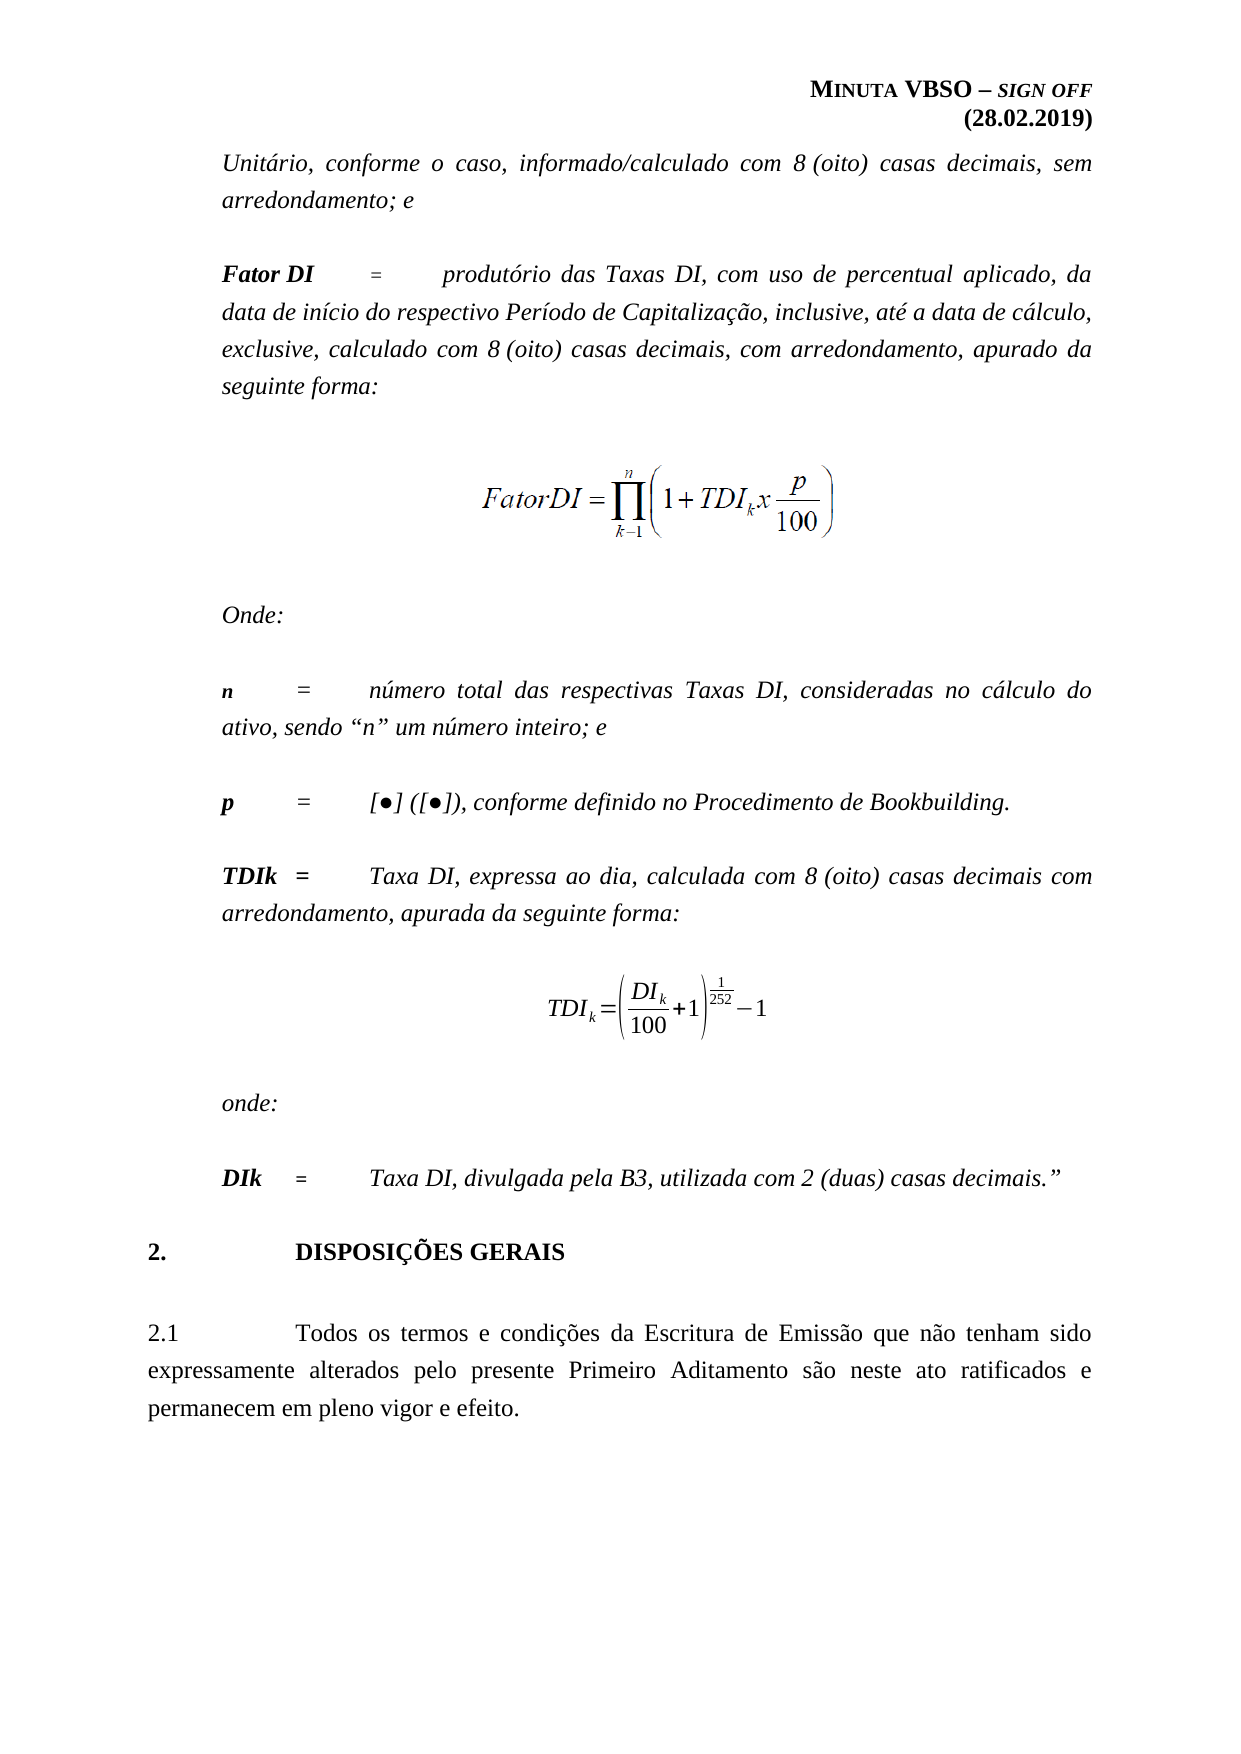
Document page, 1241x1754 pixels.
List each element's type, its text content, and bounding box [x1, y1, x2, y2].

picture [466, 446, 848, 556]
text p = [●] ([●]), conforme definido no Procedimento de Bookbuilding. [222, 787, 1092, 815]
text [222, 148, 1092, 214]
text DIk = Taxa DI, divulgada pela B3, utilizada com 2 (duas) casas decimais.” [222, 1163, 1092, 1192]
text 2.1 Todos os termos e condições da Escritura de Emissão que não tenham sido expressamente alterados pelo presente Primeiro Aditamento são neste ato ratificados e permanecem em pleno vigor e efeito. [148, 1318, 1092, 1422]
text Fator DI = produtório das Taxas DI, com uso de percentual aplicado, da data de início do respectivo Período de Capitalização, inclusive, até a data de cálculo, exclusive, calculado com 8 (oito) casas decimais, com arredondamento, apurado da seguinte forma: [222, 259, 1092, 400]
text n = número total das respectivas Taxas DI, consideradas no cálculo do ativo, sendo “n” um número inteiro; e [222, 675, 1092, 741]
text onde: [222, 1088, 1092, 1117]
subtitle 2. DISPOSIÇÕES GERAIS [148, 1237, 1092, 1266]
text Onde: [222, 600, 1092, 629]
text TDIk = Taxa DI, expressa ao dia, calculada com 8 (oito) casas decimais com arredondamento, apurada da seguinte forma: [222, 861, 1092, 927]
